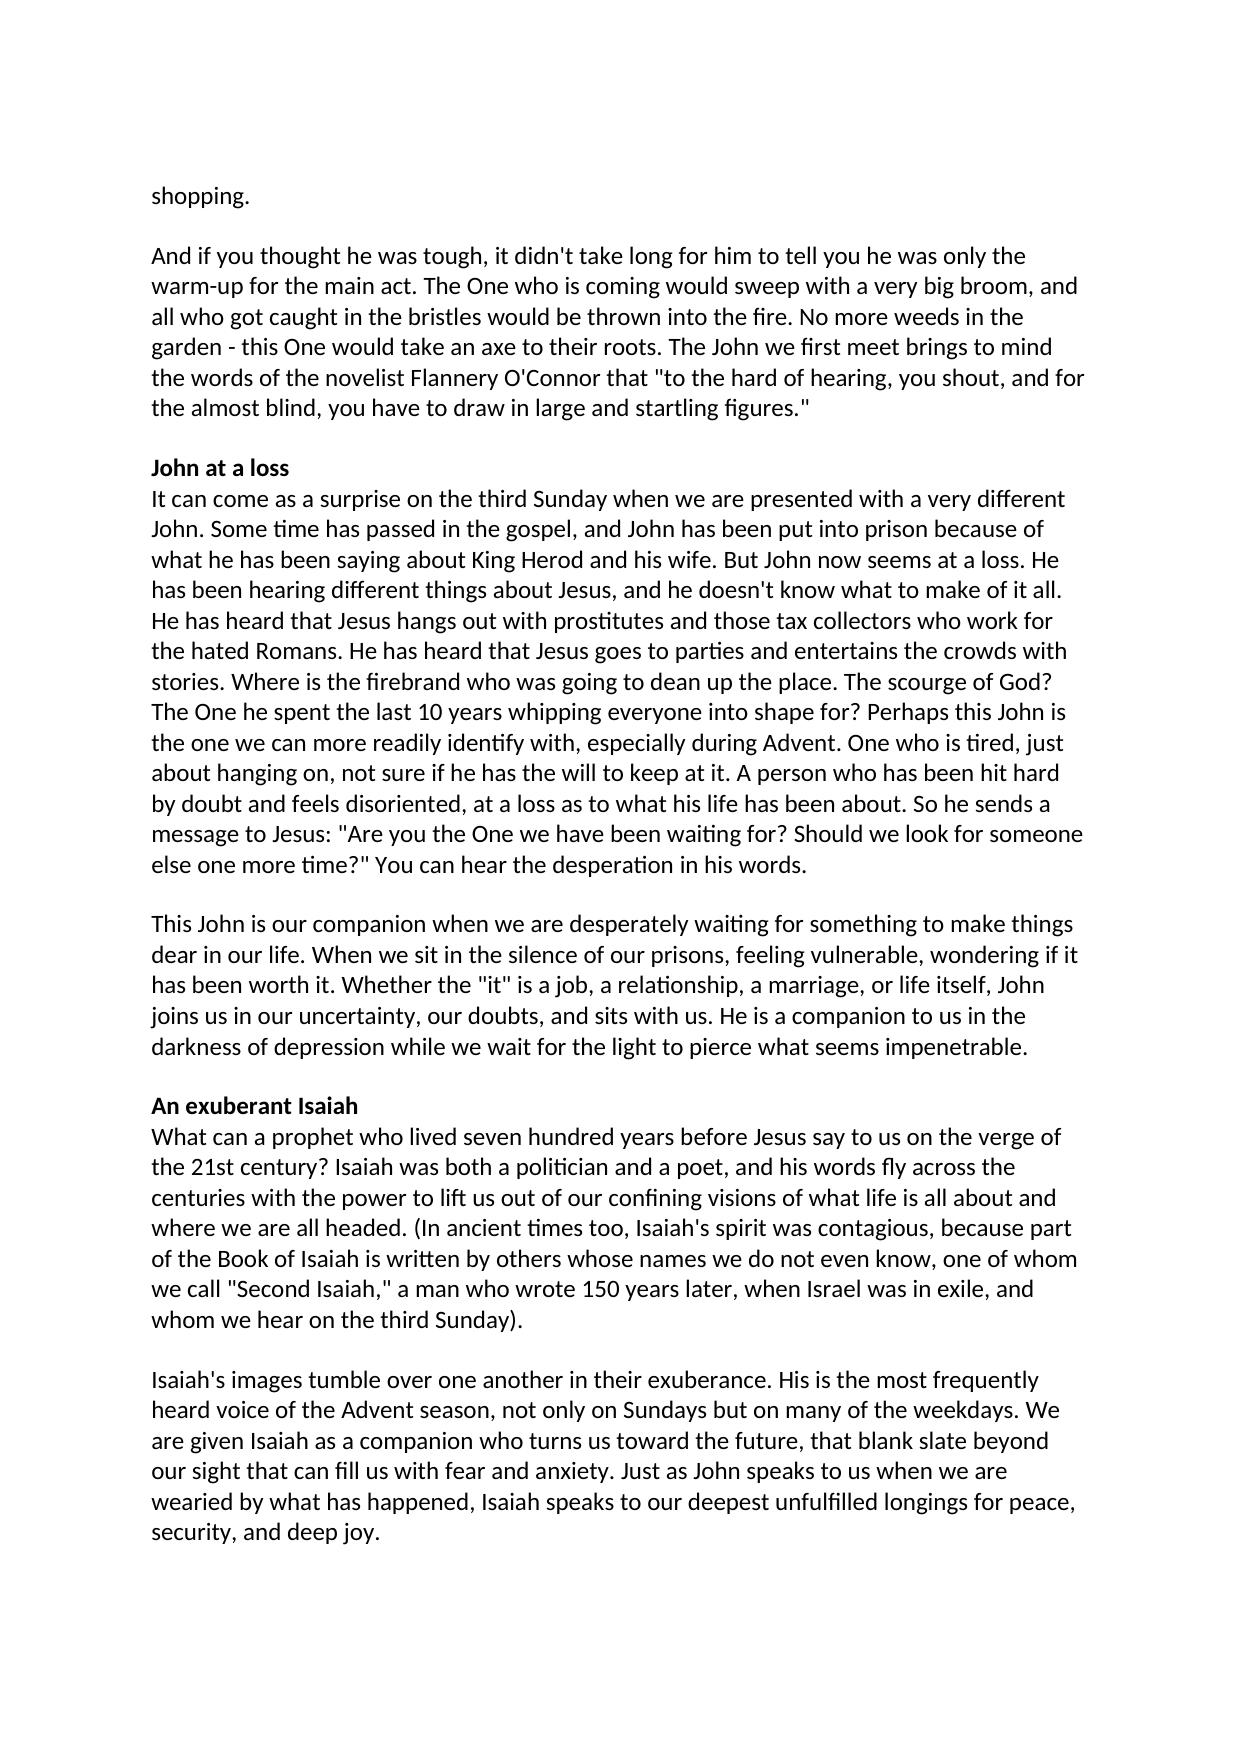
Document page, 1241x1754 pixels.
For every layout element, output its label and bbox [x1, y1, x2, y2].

table_cell [150, 150, 1090, 1577]
